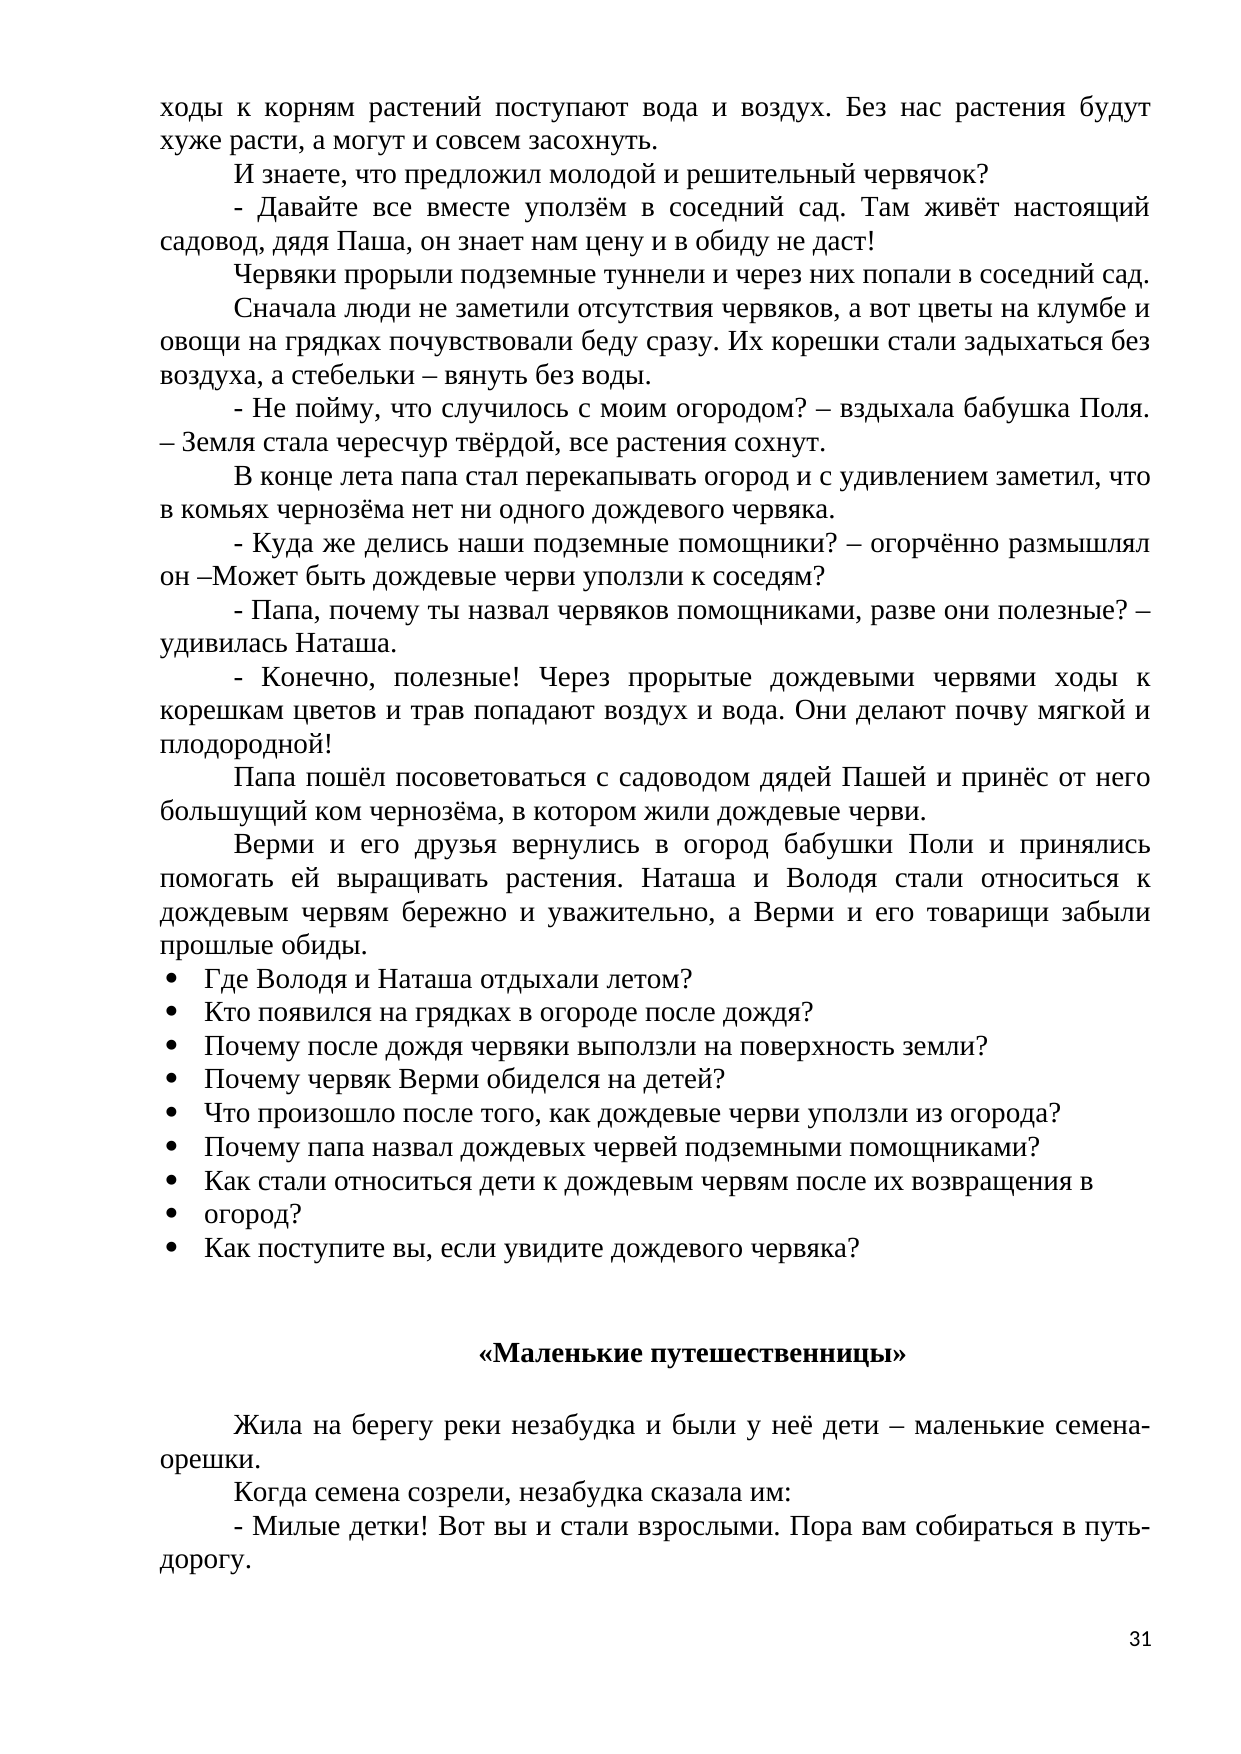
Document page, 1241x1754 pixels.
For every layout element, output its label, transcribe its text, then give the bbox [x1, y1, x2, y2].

text Червяки прорыли подземные туннели и через них попали в соседний сад. [159, 256, 1152, 290]
text Когда семена созрели, незабудка сказала им: [159, 1474, 1152, 1508]
text - Куда же делись наши подземные помощники? – огорчённо размышлял он –Может быть дождевые черви уползли к соседям? [159, 525, 1152, 592]
list Как стали относиться дети к дождевым червям после их возвращения в [166, 1163, 1152, 1196]
text - Конечно, полезные! Через прорытые дождевыми червями ходы к корешкам цветов и трав попадают воздух и вода. Они делают почву мягкой и плодородной! [159, 659, 1152, 759]
list Почему червяк Верми обиделся на детей? [166, 1062, 1152, 1095]
list Почему папа назвал дождевых червей подземными помощниками? [166, 1129, 1152, 1163]
list Кто появился на грядках в огороде после дождя? [166, 994, 1152, 1028]
list Где Володя и Наташа отдыхали летом? [166, 961, 1152, 994]
list Что произошло после того, как дождевые черви уползли из огорода? [166, 1095, 1152, 1129]
text Верми и его друзья вернулись в огород бабушки Поли и принялись помогать ей выращивать растения. Наташа и Володя стали относиться к дождевым червям бережно и уважительно, а Верми и его товарищи забыли прошлые обиды. [159, 827, 1152, 961]
text Жила на берегу реки незабудка и были у неё дети – маленькие семена-орешки. [159, 1407, 1152, 1474]
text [159, 89, 1152, 156]
text В конце лета папа стал перекапывать огород и с удивлением заметил, что в комьях чернозёма нет ни одного дождевого червяка. [159, 458, 1152, 525]
text - Давайте все вместе уползём в соседний сад. Там живёт настоящий садовод, дядя Паша, он знает нам цену и в обиду не даст! [159, 189, 1152, 256]
list Как поступите вы, если увидите дождевого червяка? [166, 1230, 1152, 1263]
text «Маленькие путешественницы» [159, 1335, 1152, 1369]
text Папа пошёл посоветоваться с садоводом дядей Пашей и принёс от него большущий ком чернозёма, в котором жили дождевые черви. [159, 759, 1152, 827]
text - Милые детки! Вот вы и стали взрослыми. Пора вам собираться в путь-дорогу. [159, 1508, 1152, 1575]
text Сначала люди не заметили отсутствия червяков, а вот цветы на клумбе и овощи на грядках почувствовали беду сразу. Их корешки стали задыхаться без воздуха, а стебельки – вянуть без воды. [159, 290, 1152, 391]
text И знаете, что предложил молодой и решительный червячок? [159, 156, 1152, 189]
text - Не пойму, что случилось с моим огородом? – вздыхала бабушка Поля. – Земля стала чересчур твёрдой, все растения сохнут. [159, 391, 1152, 458]
list огород? [166, 1196, 1152, 1230]
text - Папа, почему ты назвал червяков помощниками, разве они полезные? –удивилась Наташа. [159, 592, 1152, 659]
list Почему после дождя червяки выползли на поверхность земли? [166, 1028, 1152, 1062]
